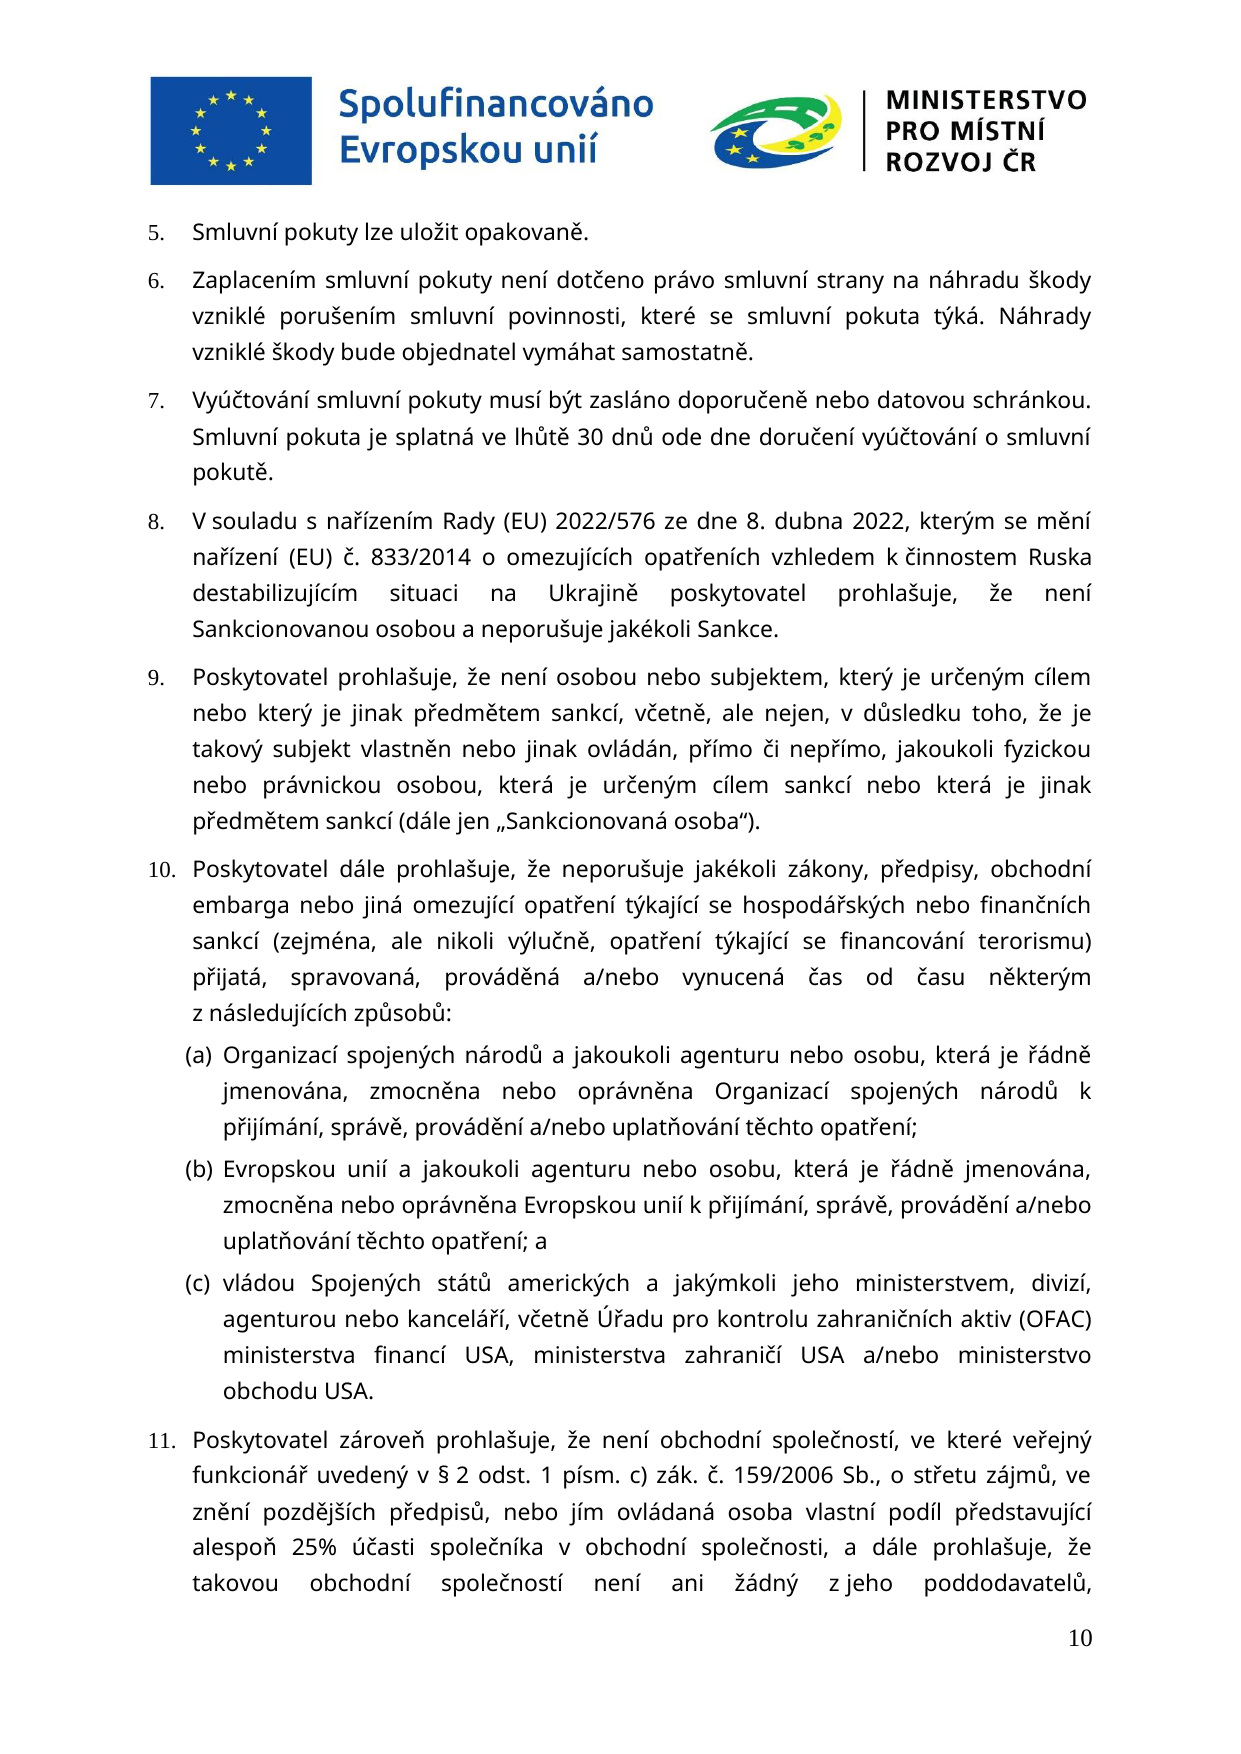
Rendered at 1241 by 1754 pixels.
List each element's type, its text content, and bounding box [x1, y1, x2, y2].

list Zaplacením smluvní pokuty není dotčeno právo smluvní strany na náhradu škody vzniklé porušením smluvní povinnosti, které se smluvní pokuta týká. Náhrady vzniklé škody bude objednatel vymáhat samostatně. [148, 264, 1092, 367]
list Smluvní pokuty lze uložit opakovaně. [148, 216, 1092, 247]
list Organizací spojených národů a jakoukoli agenturu nebo osobu, která je řádně jmenována, zmocněna nebo oprávněna Organizací spojených národů k přijímání, správě, provádění a/nebo uplatňování těchto opatření; [185, 1039, 1092, 1142]
list V souladu s nařízením Rady (EU) 2022/576 ze dne 8. dubna 2022, kterým se mění nařízení (EU) č. 833/2014 o omezujících opatřeních vzhledem k činnostem Ruska destabilizujícím situaci na Ukrajině poskytovatel prohlašuje, že není Sankcionovanou osobou a neporušuje jakékoli Sankce. [148, 505, 1092, 644]
list Poskytovatel dále prohlašuje, že neporušuje jakékoli zákony, předpisy, obchodní embarga nebo jiná omezující opatření týkající se hospodářských nebo finančních sankcí (zejména, ale nikoli výlučně, opatření týkající se financování terorismu) přijatá, spravovaná, prováděná a/nebo vynucená čas od času některým z následujících způsobů: [148, 853, 1092, 1028]
list Poskytovatel prohlašuje, že není osobou nebo subjektem, který je určeným cílem nebo který je jinak předmětem sankcí, včetně, ale nejen, v důsledku toho, že je takový subjekt vlastněn nebo jinak ovládán, přímo či nepřímo, jakoukoli fyzickou nebo právnickou osobou, která je určeným cílem sankcí nebo která je jinak předmětem sankcí (dále jen „Sankcionovaná osoba“). [148, 661, 1092, 836]
list Evropskou unií a jakoukoli agenturu nebo osobu, která je řádně jmenována, zmocněna nebo oprávněna Evropskou unií k přijímání, správě, provádění a/nebo uplatňování těchto opatření; a [185, 1153, 1092, 1256]
list Vyúčtování smluvní pokuty musí být zasláno doporučeně nebo datovou schránkou. Smluvní pokuta je splatná ve lhůtě 30 dnů ode dne doručení vyúčtování o smluvní pokutě. [148, 384, 1092, 488]
list vládou Spojených států amerických a jakýmkoli jeho ministerstvem, divizí, agenturou nebo kanceláří, včetně Úřadu pro kontrolu zahraničních aktiv (OFAC) ministerstva financí USA, ministerstva zahraničí USA a/nebo ministerstvo obchodu USA. [185, 1267, 1092, 1406]
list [148, 1423, 1092, 1598]
